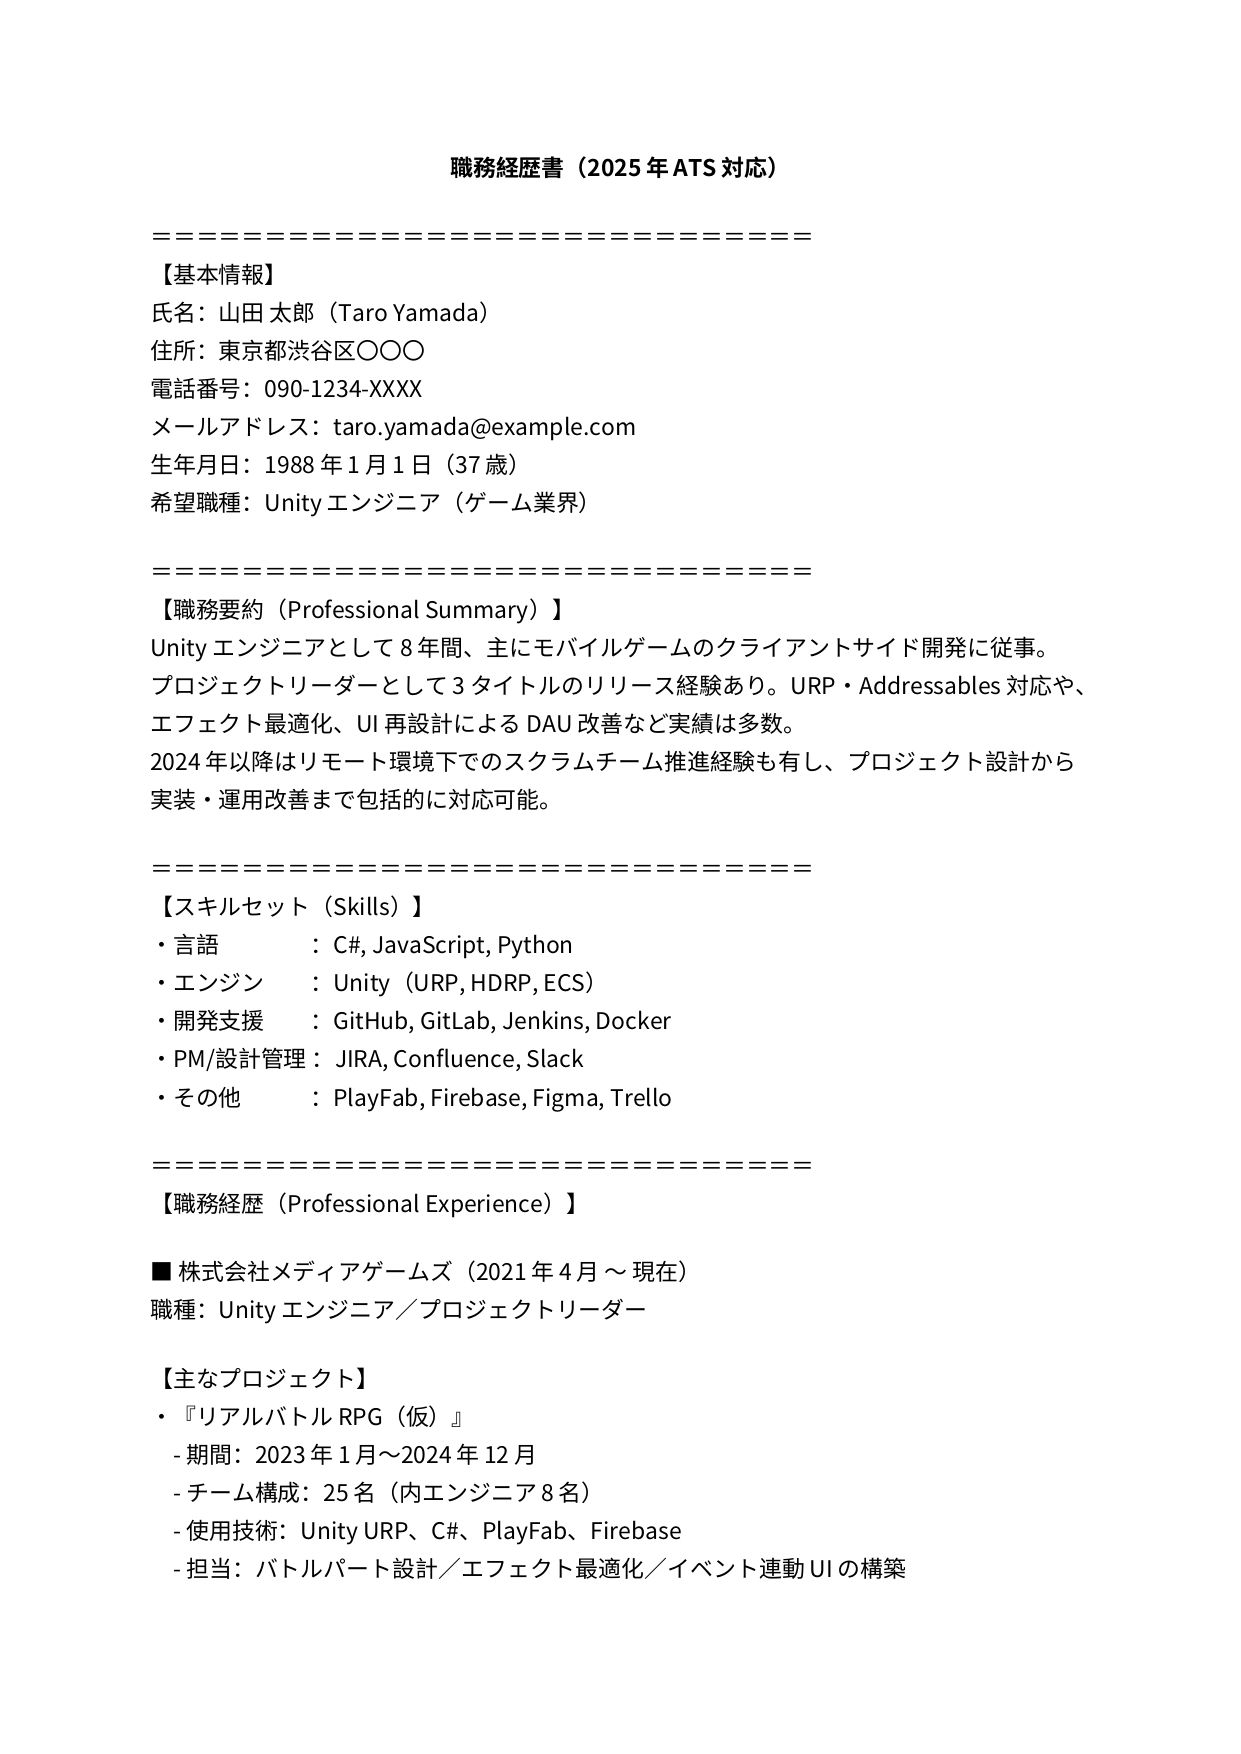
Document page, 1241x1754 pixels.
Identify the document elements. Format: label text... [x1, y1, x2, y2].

text 【職務要約（Professional Summary）】 [150, 592, 1090, 625]
text 【基本情報】 [150, 256, 1090, 290]
text Unityエンジニアとして8年間、主にモバイルゲームのクライアントサイド開発に従事。 [150, 630, 1090, 663]
text - 使用技術：Unity URP、C#、PlayFab、Firebase [150, 1513, 1090, 1546]
text ・PM/設計管理 ：JIRA, Confluence, Slack [150, 1041, 1090, 1074]
text ・その他 ：PlayFab, Firebase, Figma, Trello [150, 1079, 1090, 1113]
text 【スキルセット（Skills）】 [150, 889, 1090, 922]
text - 期間：2023年1月～2024年12月 [150, 1437, 1090, 1470]
text 【職務経歴（Professional Experience）】 [150, 1186, 1090, 1219]
text ＝＝＝＝＝＝＝＝＝＝＝＝＝＝＝＝＝＝＝＝＝＝＝＝＝＝＝＝＝ [150, 218, 1090, 252]
text ＝＝＝＝＝＝＝＝＝＝＝＝＝＝＝＝＝＝＝＝＝＝＝＝＝＝＝＝＝ [150, 1148, 1090, 1181]
text 希望職種：Unityエンジニア（ゲーム業界） [150, 485, 1090, 518]
text 職務経歴書（2025年ATS対応） [150, 150, 1090, 183]
text 【主なプロジェクト】 [150, 1361, 1090, 1394]
text ■ 株式会社メディアゲームズ（2021年4月 ～ 現在） [150, 1254, 1090, 1287]
text 2024年以降はリモート環境下でのスクラムチーム推進経験も有し、プロジェクト設計から実装・運用改善まで包括的に対応可能。 [150, 744, 1090, 816]
text 氏名：山田 太郎（Taro Yamada） [150, 294, 1090, 328]
text 電話番号：090-1234-XXXX [150, 371, 1090, 404]
text - 担当：バトルパート設計／エフェクト最適化／イベント連動UIの構築 [150, 1551, 1090, 1584]
text ・言語 ：C#, JavaScript, Python [150, 927, 1090, 960]
text プロジェクトリーダーとして3タイトルのリリース経験あり。URP・Addressables対応や、エフェクト最適化、UI再設計によるDAU改善など実績は多数。 [150, 668, 1090, 739]
text ＝＝＝＝＝＝＝＝＝＝＝＝＝＝＝＝＝＝＝＝＝＝＝＝＝＝＝＝＝ [150, 851, 1090, 884]
text ・エンジン ：Unity（URP, HDRP, ECS） [150, 965, 1090, 998]
text ＝＝＝＝＝＝＝＝＝＝＝＝＝＝＝＝＝＝＝＝＝＝＝＝＝＝＝＝＝ [150, 553, 1090, 587]
text ・開発支援 ：GitHub, GitLab, Jenkins, Docker [150, 1003, 1090, 1036]
text 職種：Unityエンジニア／プロジェクトリーダー [150, 1292, 1090, 1326]
text メールアドレス：taro.yamada@example.com [150, 409, 1090, 442]
text 生年月日：1988年1月1日（37歳） [150, 447, 1090, 480]
text ・『リアルバトルRPG（仮）』 [150, 1399, 1090, 1432]
text 住所：東京都渋谷区〇〇〇 [150, 333, 1090, 366]
text - チーム構成：25名（内エンジニア8名） [150, 1475, 1090, 1508]
